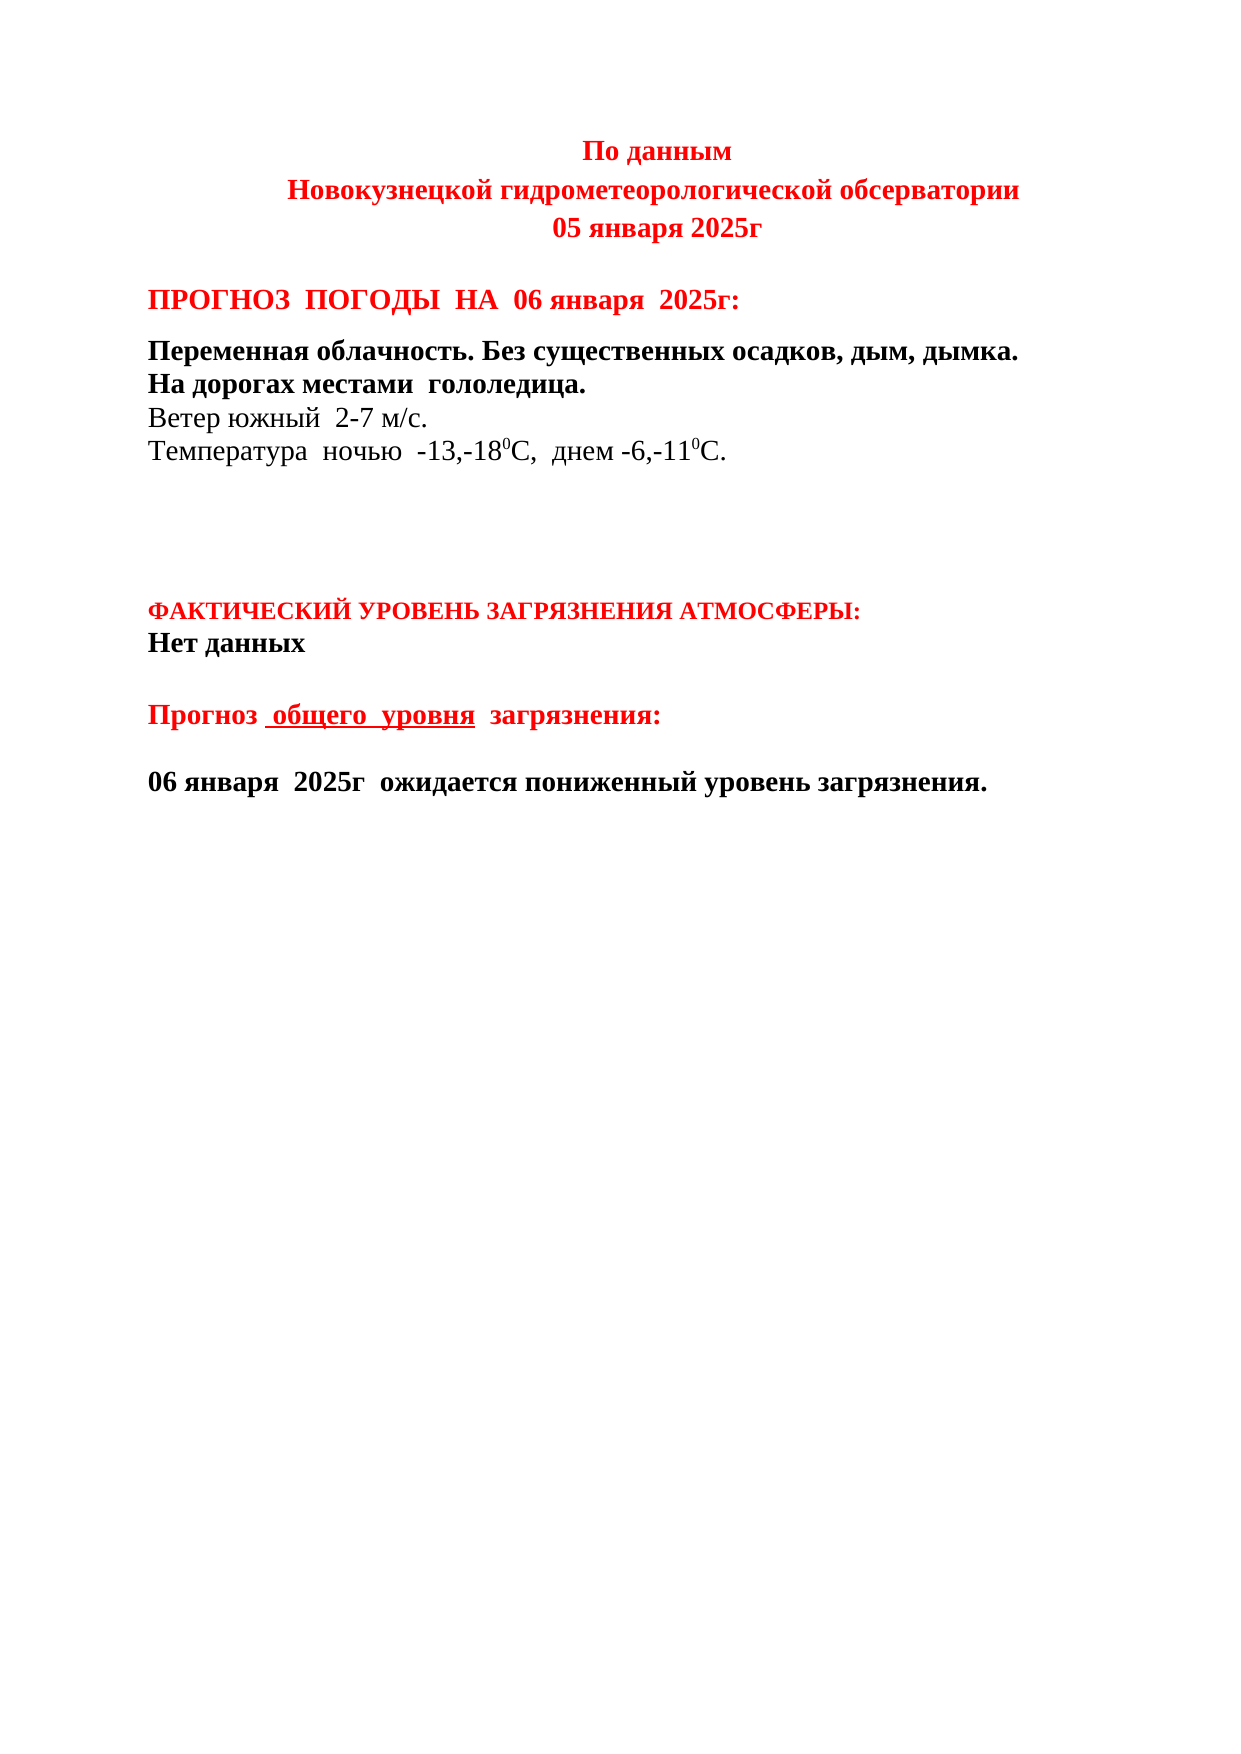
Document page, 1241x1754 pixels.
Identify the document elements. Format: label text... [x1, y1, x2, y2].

subtitle ПРОГНОЗ ПОГОДЫ НА 06 января 2025г: [148, 282, 1167, 316]
text Ветер южный 2-7 м/с. [148, 400, 1167, 433]
text 06 января 2025г ожидается пониженный уровень загрязнения. [148, 764, 1167, 798]
text Температура ночью -13,-180С, днем -6,-110С. [148, 433, 1167, 467]
text 05 января 2025г [148, 210, 1167, 244]
subtitle На дорогах местами гололедица. [148, 366, 1167, 400]
text Новокузнецкой гидрометеорологической обсерватории [148, 172, 1167, 205]
subtitle ФАКТИЧЕСКИЙ УРОВЕНЬ ЗАГРЯЗНЕНИЯ АТМОСФЕРЫ: [148, 596, 1167, 625]
text По данным [148, 133, 1167, 167]
text Нет данных [148, 625, 1167, 658]
text Прогноз общего уровня загрязнения: [148, 697, 1167, 731]
subtitle Переменная облачность. Без существенных осадков, дым, дымка. [148, 333, 1167, 366]
